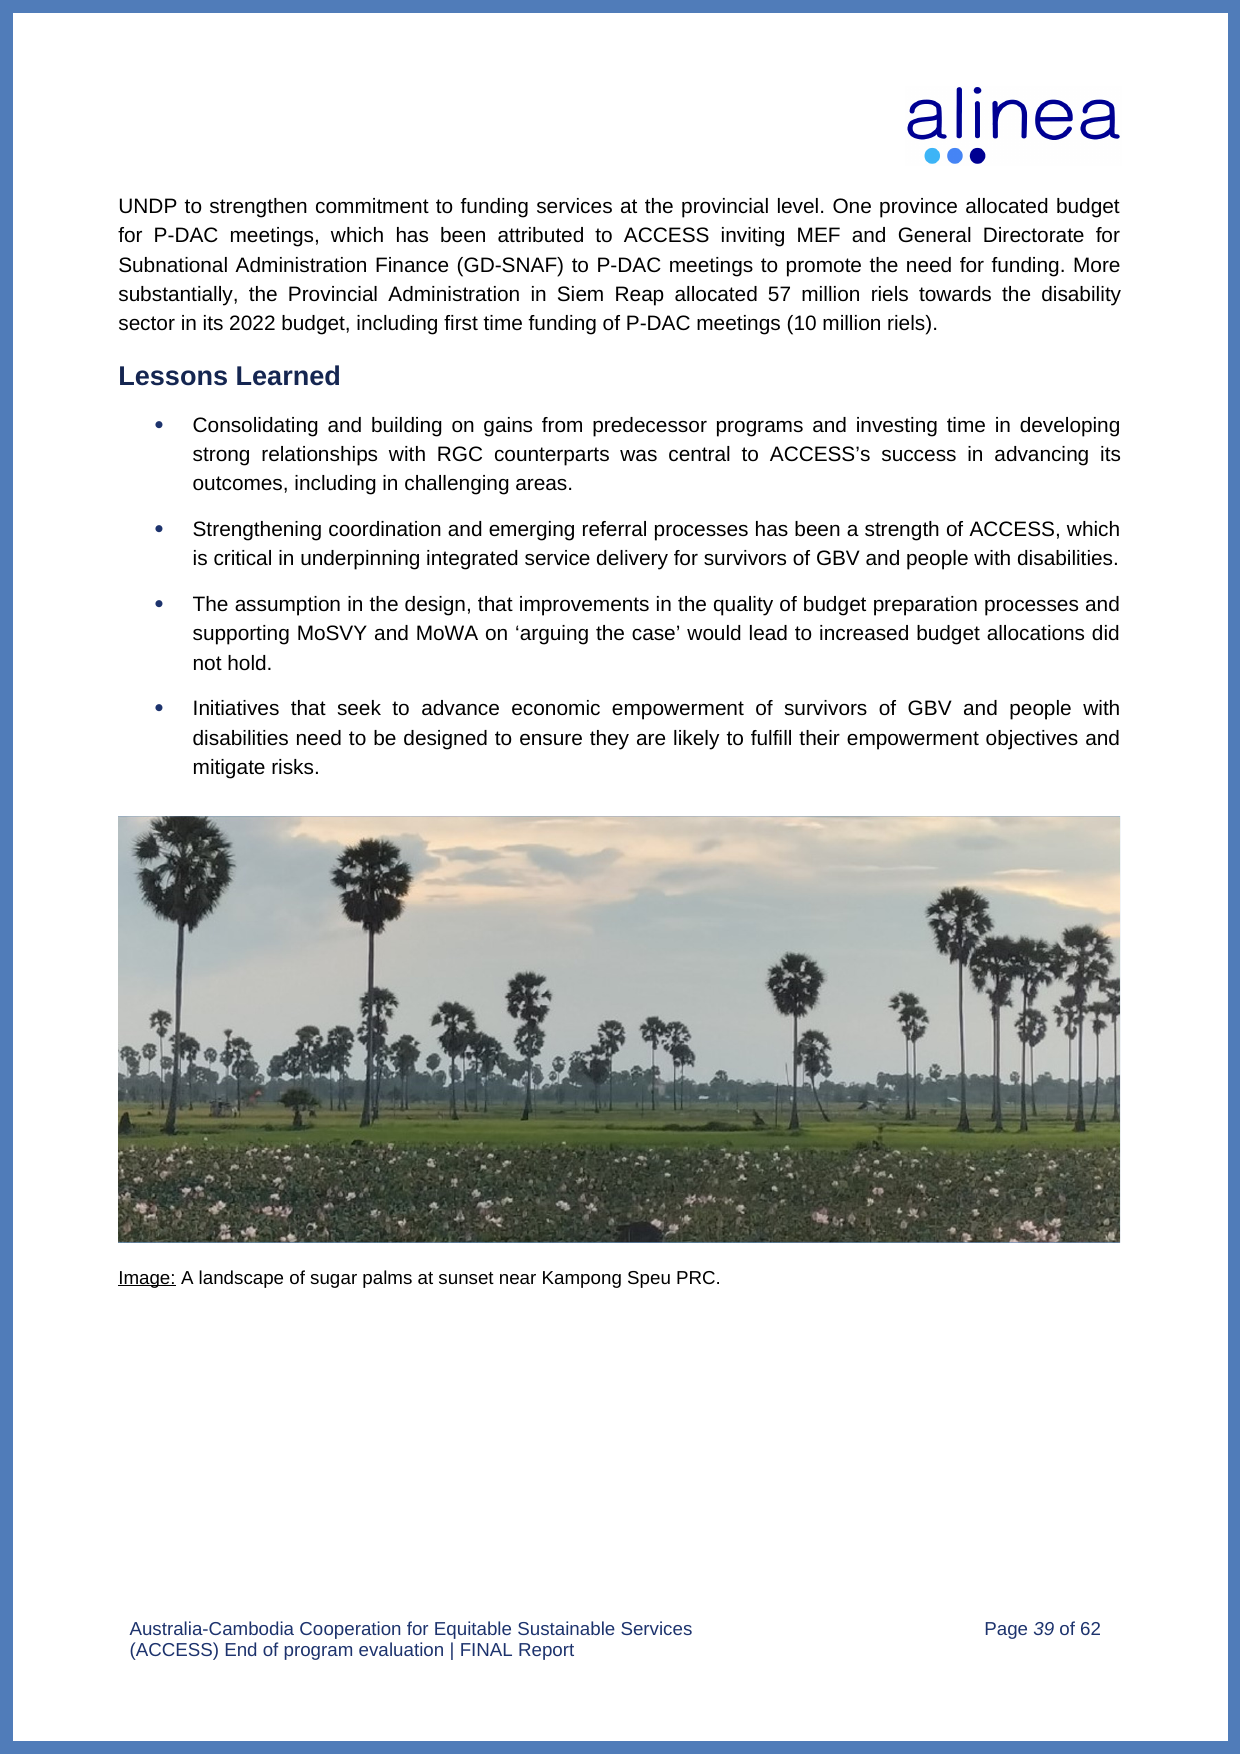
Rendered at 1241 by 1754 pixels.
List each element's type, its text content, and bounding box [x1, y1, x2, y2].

picture [118, 816, 1121, 1243]
subtitle Lessons Learned [118, 360, 1122, 391]
text Image: A landscape of sugar palms at sunset near Kampong Speu PRC. [118, 1259, 1122, 1288]
list Initiatives that seek to advance economic empowerment of survivors of GBV and people with disabilities need to be designed to ensure they are likely to fulfill their empowerment objectives and mitigate risks. [155, 691, 1122, 778]
list Strengthening coordination and emerging referral processes has been a strength of ACCESS, which is critical in underpinning integrated service delivery for survivors of GBV and people with disabilities. [155, 512, 1122, 570]
list Consolidating and building on gains from predecessor programs and investing time in developing strong relationships with RGC counterparts was central to ACCESS’s success in advancing its outcomes, including in challenging areas. [155, 408, 1122, 495]
list The assumption in the design, that improvements in the quality of budget preparation processes and supporting MoSVY and MoWA on ‘arguing the case’ would lead to increased budget allocations did not hold. [155, 587, 1122, 674]
picture [904, 86, 1123, 166]
